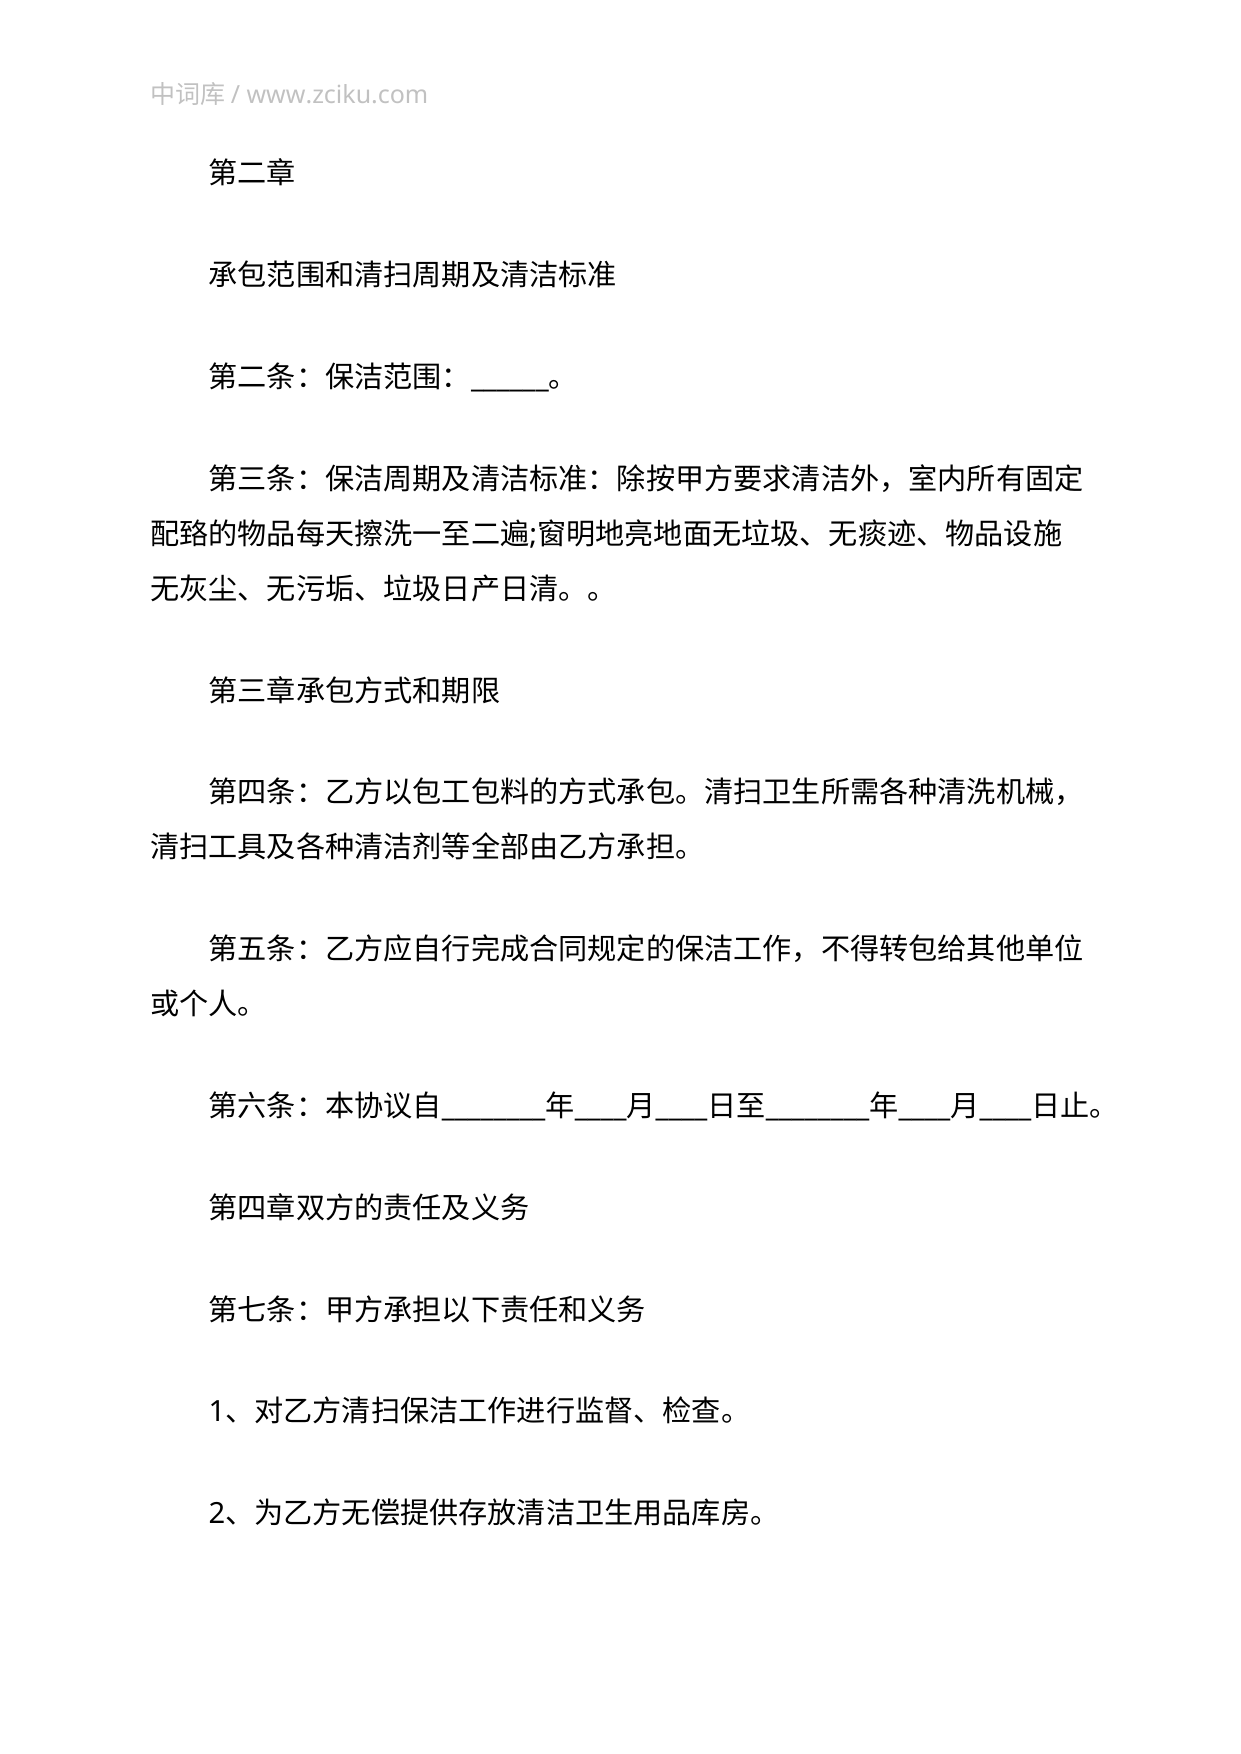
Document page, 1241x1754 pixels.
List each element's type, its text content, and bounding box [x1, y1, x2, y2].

text 1、对乙方清扫保洁工作进行监督、检查。 [150, 1388, 1090, 1430]
text 第四条：乙方以包工包料的方式承包。清扫卫生所需各种清洗机械，清扫工具及各种清洁剂等全部由乙方承担。 [150, 769, 1090, 866]
text 承包范围和清扫周期及清洁标准 [150, 252, 1090, 294]
text 第四章双方的责任及义务 [150, 1184, 1090, 1227]
text 2、为乙方无偿提供存放清洁卫生用品库房。 [150, 1490, 1090, 1532]
text 第二章 [150, 150, 1090, 192]
text 第三条：保洁周期及清洁标准：除按甲方要求清洁外，室内所有固定配臵的物品每天擦洗一至二遍;窗明地亮地面无垃圾、无痰迹、物品设施无灰尘、无污垢、垃圾日产日清。。 [150, 456, 1090, 608]
text 第二条：保洁范围：______。 [150, 353, 1090, 396]
text 第六条：本协议自________年____月____日至________年____月____日止。 [150, 1082, 1090, 1125]
text 第七条：甲方承担以下责任和义务 [150, 1286, 1090, 1328]
text 第五条：乙方应自行完成合同规定的保洁工作，不得转包给其他单位或个人。 [150, 926, 1090, 1023]
text 第三章承包方式和期限 [150, 667, 1090, 709]
